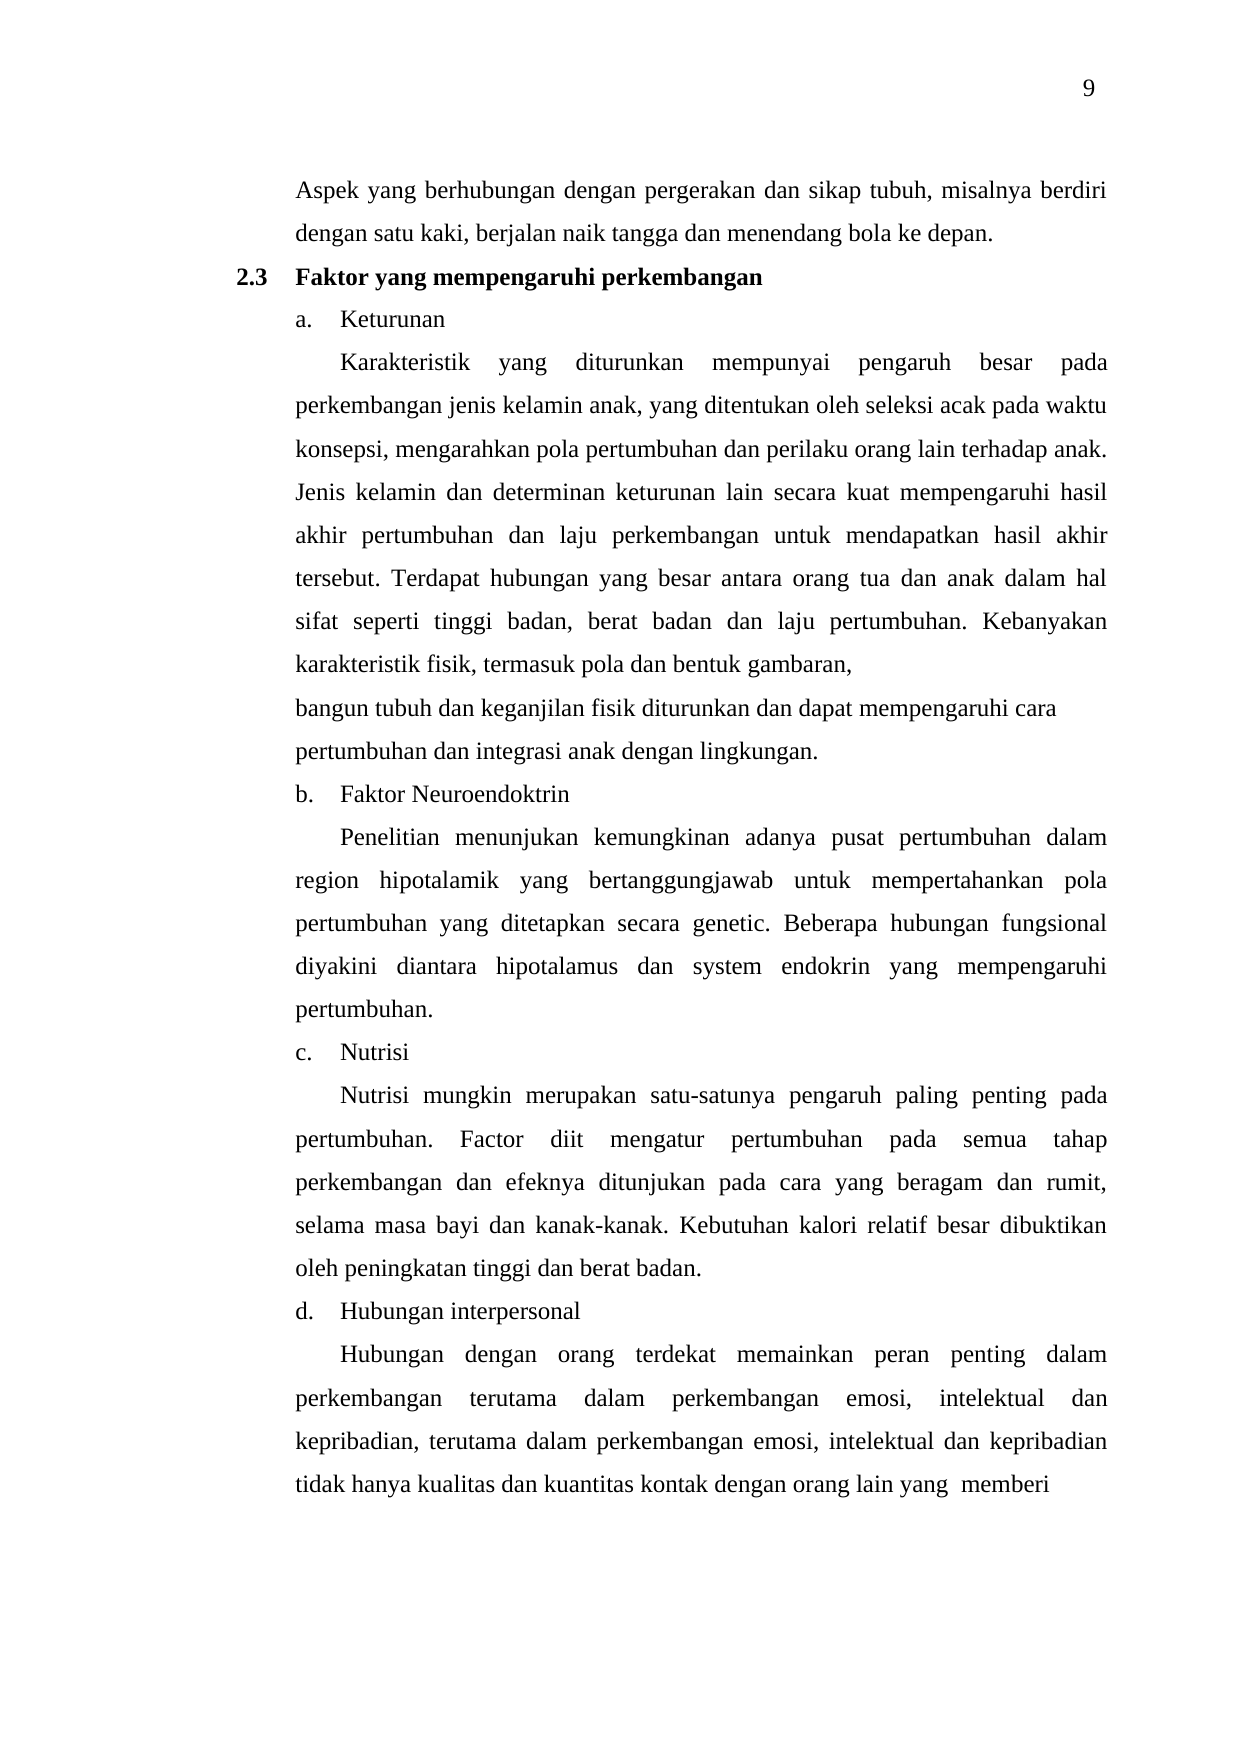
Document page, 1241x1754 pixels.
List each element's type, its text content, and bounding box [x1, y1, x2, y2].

text Nutrisi mungkin merupakan satu-satunya pengaruh paling penting pada pertumbuhan. Factor diit mengatur pertumbuhan pada semua tahap perkembangan dan efeknya ditunjukan pada cara yang beragam dan rumit, selama masa bayi dan kanak-kanak. Kebutuhan kalori relatif besar dibuktikan oleh peningkatan tinggi dan berat badan. [295, 1081, 1108, 1282]
text Aspek yang berhubungan dengan pergerakan dan sikap tubuh, misalnya berdiri dengan satu kaki, berjalan naik tangga dan menendang bola ke depan. [295, 175, 1108, 247]
text Karakteristik yang diturunkan mempunyai pengaruh besar pada perkembangan jenis kelamin anak, yang ditentukan oleh seleksi acak pada waktu konsepsi, mengarahkan pola pertumbuhan dan perilaku orang lain terhadap anak. Jenis kelamin dan determinan keturunan lain secara kuat mempengaruhi hasil akhir pertumbuhan dan laju perkembangan untuk mendapatkan hasil akhir tersebut. Terdapat hubungan yang besar antara orang tua dan anak dalam hal sifat seperti tinggi badan, berat badan dan laju pertumbuhan. Kebanyakan karakteristik fisik, termasuk pola dan bentuk gambaran, [295, 347, 1108, 678]
subtitle Faktor yang mempengaruhi perkembangan [236, 262, 1126, 290]
text Hubungan dengan orang terdekat memainkan peran penting dalam perkembangan terutama dalam perkembangan emosi, intelektual dan kepribadian, terutama dalam perkembangan emosi, intelektual dan kepribadian tidak hanya kualitas dan kuantitas kontak dengan orang lain yang memberi [295, 1339, 1108, 1498]
list Faktor Neuroendoktrin [295, 779, 1126, 808]
text bangun tubuh dan keganjilan fisik diturunkan dan dapat mempengaruhi cara pertumbuhan dan integrasi anak dengan lingkungan. [295, 693, 1057, 764]
list Nutrisi [295, 1037, 1126, 1066]
list Keturunan [295, 304, 1126, 333]
list Hubungan interpersonal [295, 1296, 1126, 1325]
text Penelitian menunjukan kemungkinan adanya pusat pertumbuhan dalam region hipotalamik yang bertanggungjawab untuk mempertahankan pola pertumbuhan yang ditetapkan secara genetic. Beberapa hubungan fungsional diyakini diantara hipotalamus dan system endokrin yang mempengaruhi pertumbuhan. [295, 822, 1108, 1023]
